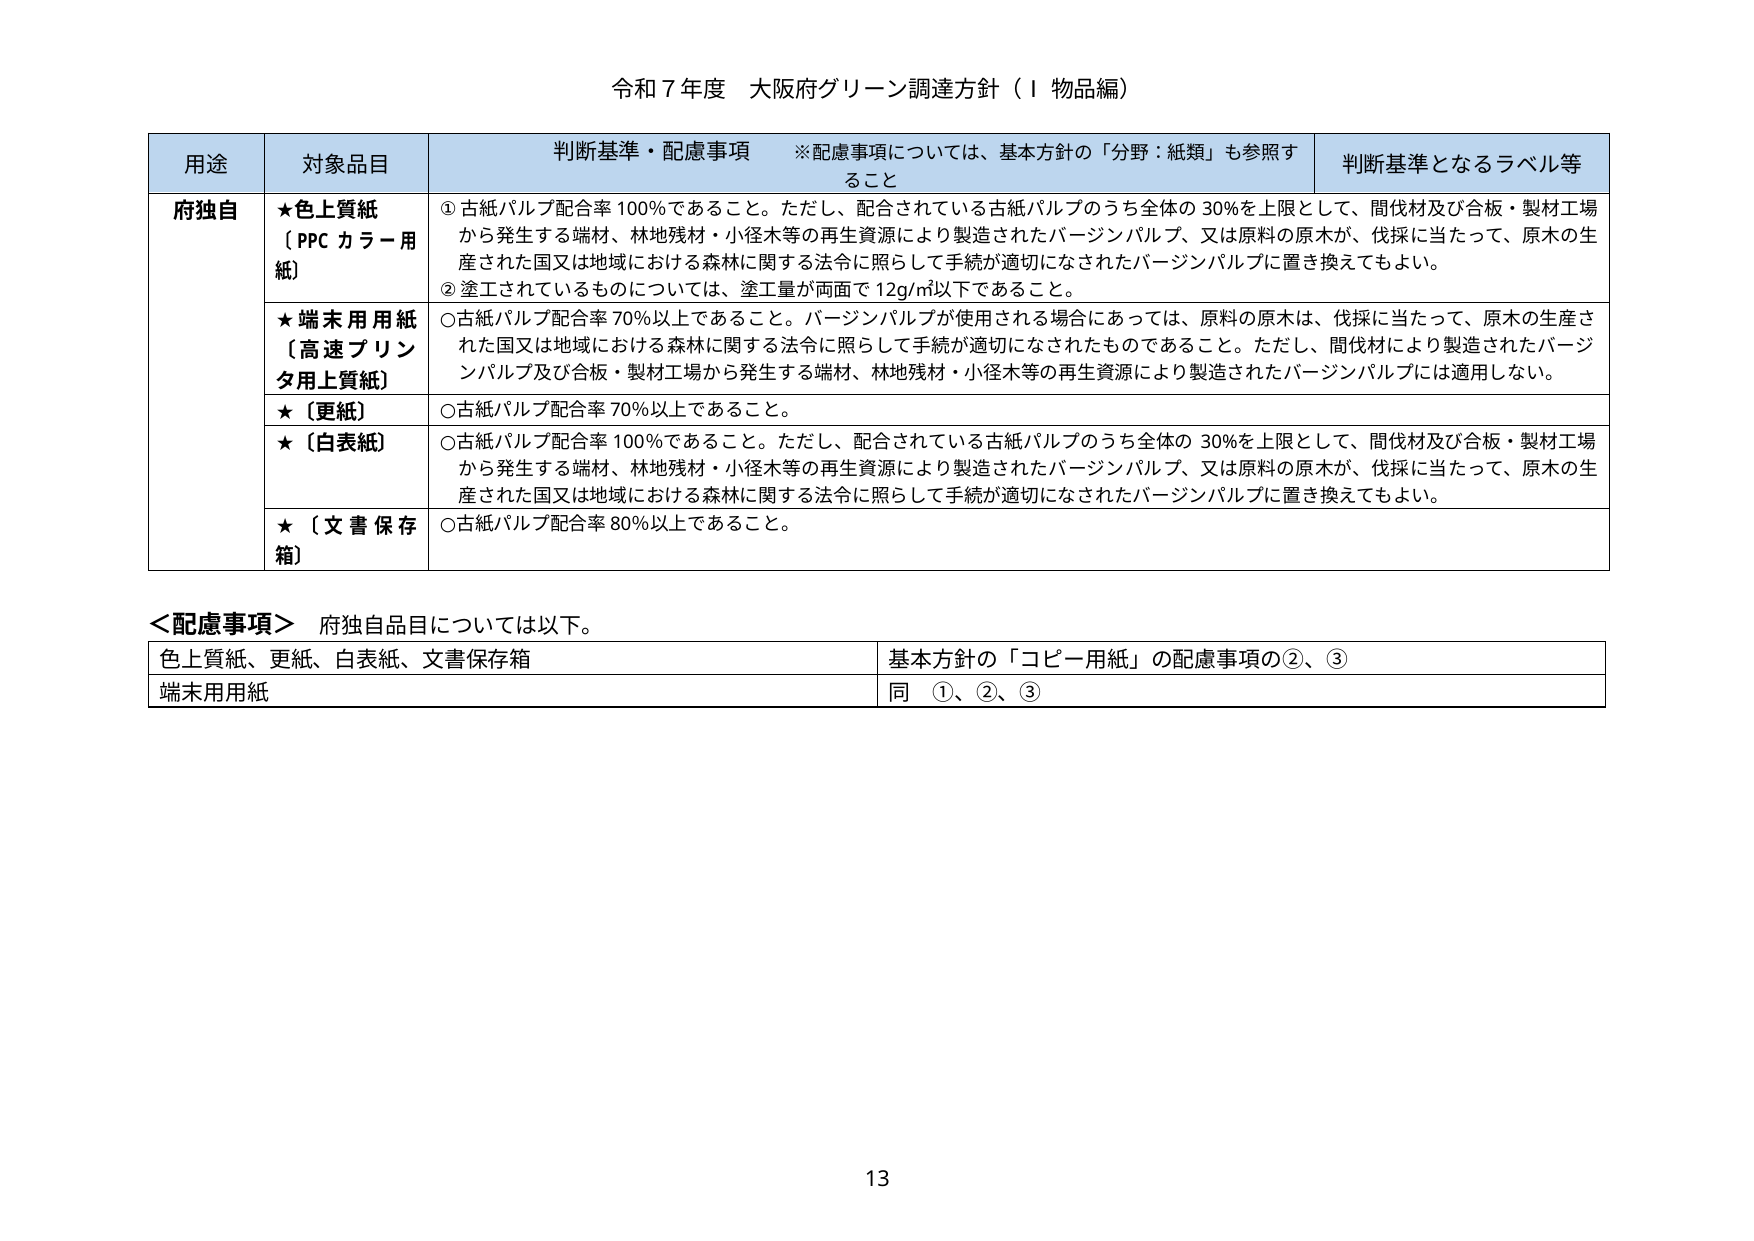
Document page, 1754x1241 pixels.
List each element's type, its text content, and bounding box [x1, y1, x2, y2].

table_cell 府独自 [149, 194, 264, 569]
text ＜配慮事項＞ 府独自品目については以下。 [148, 605, 1606, 641]
table_cell ★〔白表紙〕 [265, 426, 428, 508]
table_cell ○古紙パルプ配合率100％であること。ただし、配合されている古紙パルプのうち全体の30%を上限として、間伐材及び合板・製材工場から発生する端材、林地残材・小径木等の再生資源により製造されたバージンパルプ、又は原料の原木が、伐採に当たって、原木の生産された国又は地域における森林に関する法令に照らして手続が適切になされたバージンパルプに置き換えてもよい。 [429, 426, 1609, 508]
table_cell ★端末用用紙〔高速プリンタ用上質紙〕 [265, 303, 428, 394]
table_cell 同 ①、②、③ [878, 675, 1605, 706]
table_cell 端末用用紙 [149, 675, 877, 706]
table_header 用途 [149, 134, 264, 192]
table_header 判断基準となるラベル等 [1315, 134, 1609, 192]
table_cell ○古紙パルプ配合率70％以上であること。 [429, 395, 1609, 425]
table_header 基本方針の「コピー用紙」の配慮事項の②、③ [878, 642, 1605, 674]
table_cell ①古紙パルプ配合率100％であること。ただし、配合されている古紙パルプのうち全体の30%を上限として、間伐材及び合板・製材工場から発生する端材、林地残材・小径木等の再生資源により製造されたバージンパルプ、又は原料の原木が、伐採に当たって、原木の生産された国又は地域における森林に関する法令に照らして手続が適切になされたバージンパルプに置き換えてもよい。 ②塗工されているものについては、塗工量が両面で12g/㎡以下であること。 [429, 194, 1609, 302]
table_header 判断基準・配慮事項 ※配慮事項については、基本方針の「分野：紙類」も参照すること [429, 134, 1314, 192]
table_cell ○古紙パルプ配合率80％以上であること。 [429, 509, 1609, 569]
table_cell ★〔文書保存箱〕 [265, 509, 428, 569]
table_cell ★〔更紙〕 [265, 395, 428, 425]
table_header 色上質紙、更紙、白表紙、文書保存箱 [149, 642, 877, 674]
table_header 対象品目 [265, 134, 428, 192]
table_cell ★色上質紙 〔PPCカラー用紙〕 [265, 194, 428, 302]
table_cell ○古紙パルプ配合率70％以上であること。バージンパルプが使用される場合にあっては、原料の原木は、伐採に当たって、原木の生産された国又は地域における森林に関する法令に照らして手続が適切になされたものであること。ただし、間伐材により製造されたバージンパルプ及び合板・製材工場から発生する端材、林地残材・小径木等の再生資源により製造されたバージンパルプには適用しない。 [429, 303, 1609, 394]
